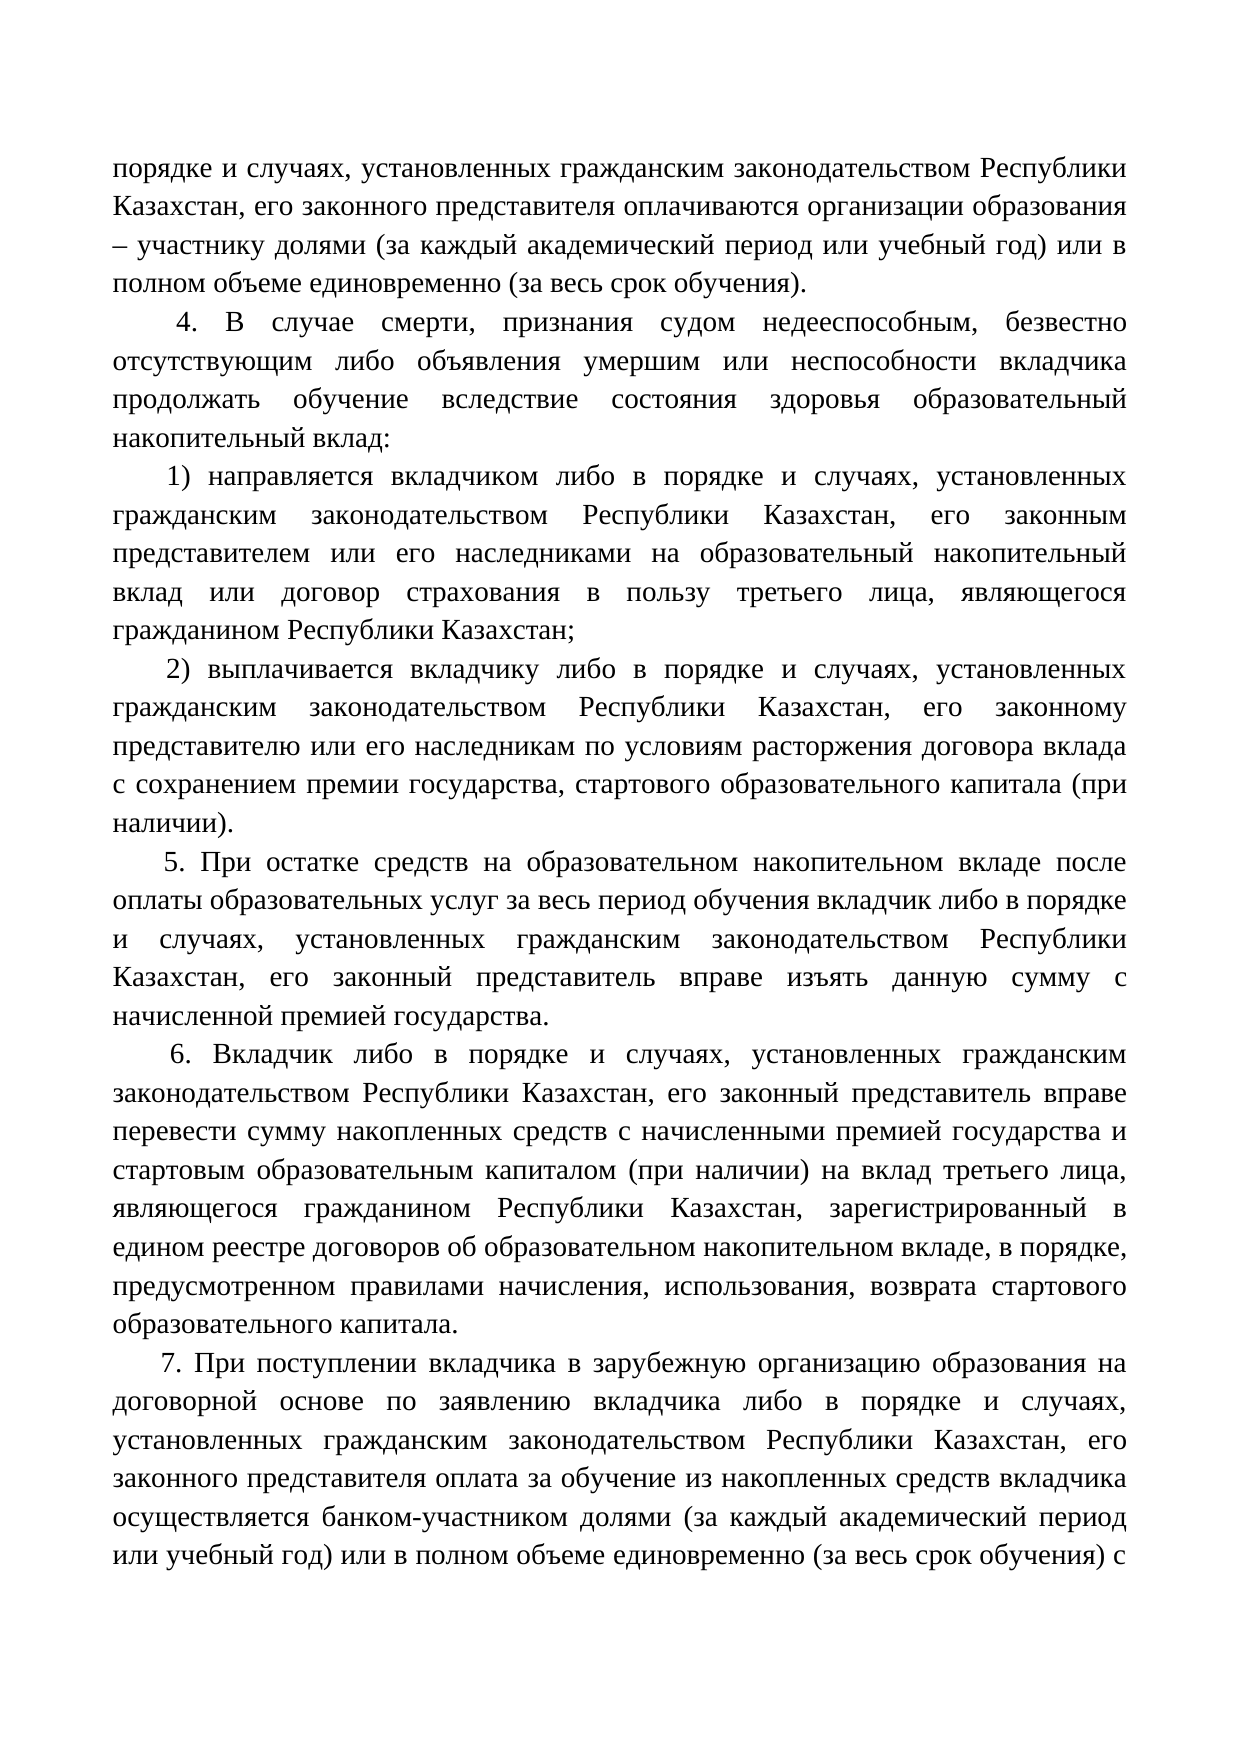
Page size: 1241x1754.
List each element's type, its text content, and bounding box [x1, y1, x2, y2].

text 5. При остатке средств на образовательном накопительном вкладе после оплаты образовательных услуг за весь период обучения вкладчик либо в порядке и случаях, установленных гражданским законодательством Республики Казахстан, его законный представитель вправе изъять данную сумму с начисленной премией государства. [112, 844, 1128, 1031]
text 4. В случае смерти, признания судом недееспособным, безвестно отсутствующим либо объявления умершим или неспособности вкладчика продолжать обучение вследствие состояния здоровья образовательный накопительный вклад: [112, 304, 1128, 453]
text 2) выплачивается вкладчику либо в порядке и случаях, установленных гражданским законодательством Республики Казахстан, его законному представителю или его наследникам по условиям расторжения договора вклада с сохранением премии государства, стартового образовательного капитала (при наличии). [112, 651, 1128, 839]
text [112, 150, 1128, 299]
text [112, 1345, 1128, 1571]
text 1) направляется вкладчиком либо в порядке и случаях, установленных гражданским законодательством Республики Казахстан, его законным представителем или его наследниками на образовательный накопительный вклад или договор страхования в пользу третьего лица, являющегося гражданином Республики Казахстан; [112, 458, 1128, 646]
text 6. Вкладчик либо в порядке и случаях, установленных гражданским законодательством Республики Казахстан, его законный представитель вправе перевести сумму накопленных средств с начисленными премией государства и стартовым образовательным капиталом (при наличии) на вклад третьего лица, являющегося гражданином Республики Казахстан, зарегистрированный в едином реестре договоров об образовательном накопительном вкладе, в порядке, предусмотренном правилами начисления, использования, возврата стартового образовательного капитала. [112, 1036, 1128, 1340]
